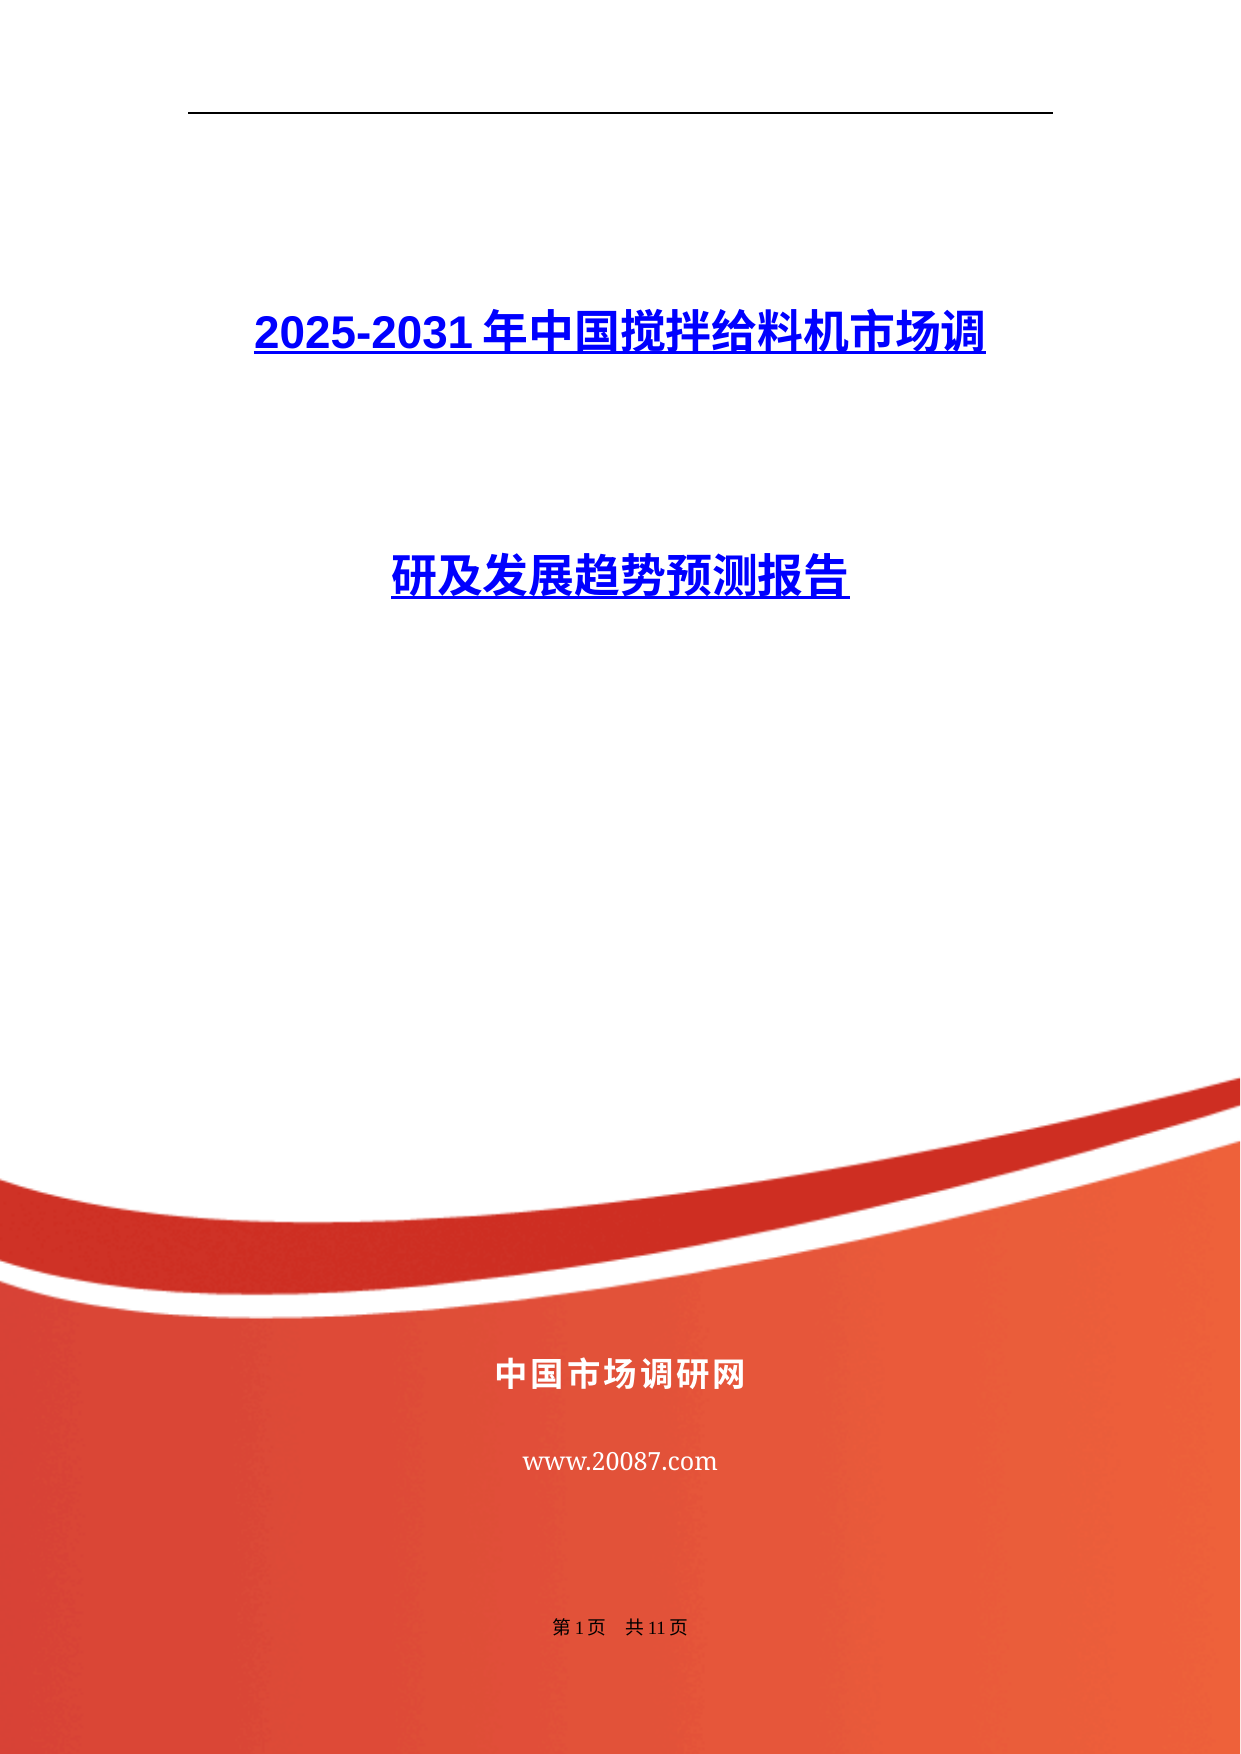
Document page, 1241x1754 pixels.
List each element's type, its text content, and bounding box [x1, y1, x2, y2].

text www.20087.com [187, 1428, 1053, 1493]
picture [0, 1006, 1241, 1754]
subtitle 中国市场调研网 [187, 1339, 1053, 1404]
table_header 2025-2031年中国搅拌给料机市场调研及发展趋势预测报告 [188, 207, 1053, 773]
